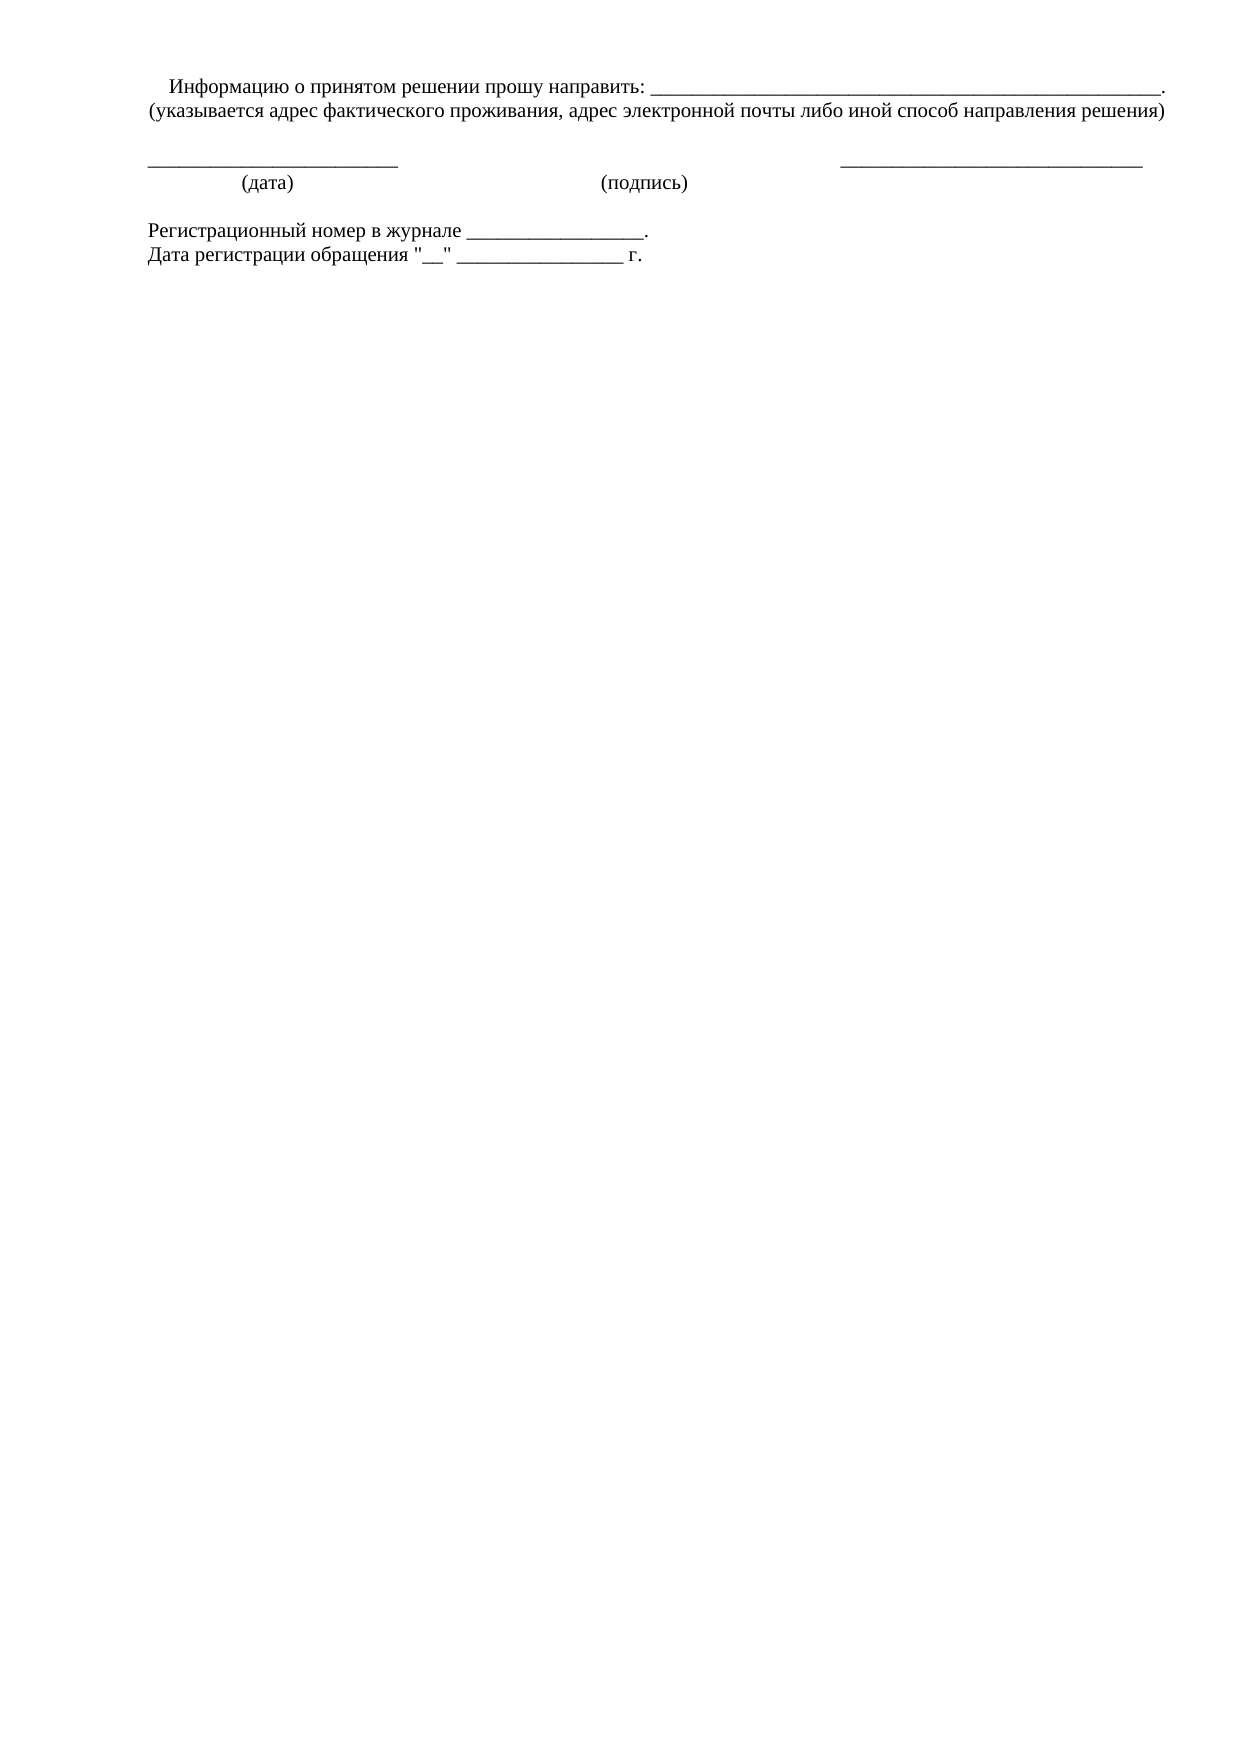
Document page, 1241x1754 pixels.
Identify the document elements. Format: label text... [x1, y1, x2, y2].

text Дата регистрации обращения "__" ________________ г. [148, 242, 1167, 266]
text ________________________ _____________________________ [148, 146, 1167, 170]
text (указывается адрес фактического проживания, адрес электронной почты либо иной способ направления решения) [148, 98, 1167, 122]
text (дата) (подпись) [148, 170, 1167, 194]
text Информацию о принятом решении прошу направить: _________________________________________________. [148, 74, 1167, 98]
text Регистрационный номер в журнале _________________. [148, 218, 1167, 242]
